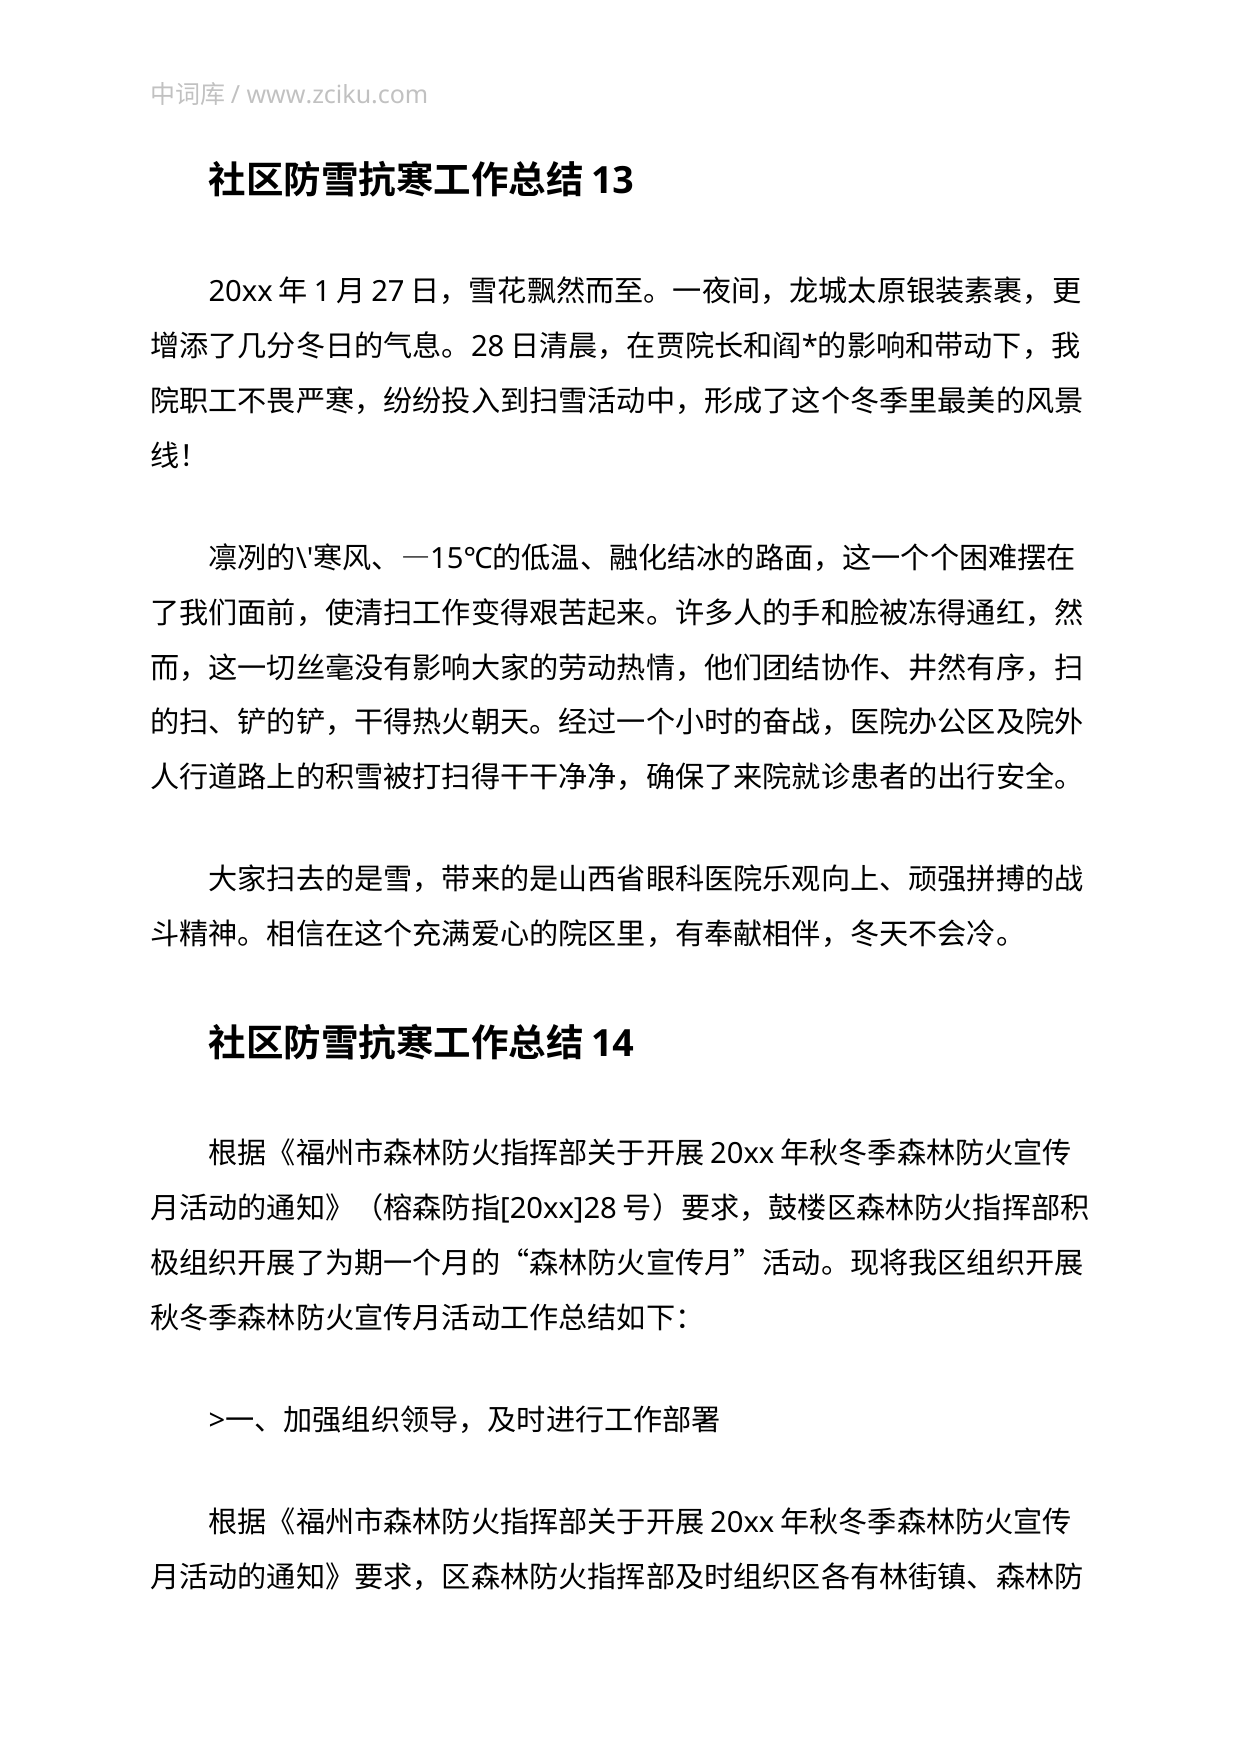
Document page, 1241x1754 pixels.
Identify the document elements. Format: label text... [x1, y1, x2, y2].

text 根据《福州市森林防火指挥部关于开展20xx年秋冬季森林防火宣传月活动的通知》（榕森防指[20xx]28号）要求，鼓楼区森林防火指挥部积极组织开展了为期一个月的“森林防火宣传月”活动。现将我区组织开展秋冬季森林防火宣传月活动工作总结如下： [150, 1130, 1090, 1337]
text >一、加强组织领导，及时进行工作部署 [150, 1397, 1090, 1439]
text 社区防雪抗寒工作总结13 [150, 150, 1090, 204]
text 大家扫去的是雪，带来的是山西省眼科医院乐观向上、顽强拼搏的战斗精神。相信在这个充满爱心的院区里，有奉献相伴，冬天不会冷。 [150, 856, 1090, 953]
text 社区防雪抗寒工作总结14 [150, 1012, 1090, 1067]
text 凛冽的\'寒风、—15℃的低温、融化结冰的路面，这一个个困难摆在了我们面前，使清扫工作变得艰苦起来。许多人的手和脸被冻得通红，然而，这一切丝毫没有影响大家的劳动热情，他们团结协作、井然有序，扫的扫、铲的铲，干得热火朝天。经过一个小时的奋战，医院办公区及院外人行道路上的积雪被打扫得干干净净，确保了来院就诊患者的出行安全。 [150, 534, 1090, 796]
text 20xx年1月27日，雪花飘然而至。一夜间，龙城太原银装素裹，更增添了几分冬日的气息。28日清晨，在贾院长和阎*的影响和带动下，我院职工不畏严寒，纷纷投入到扫雪活动中，形成了这个冬季里最美的风景线！ [150, 268, 1090, 475]
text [150, 1499, 1090, 1596]
